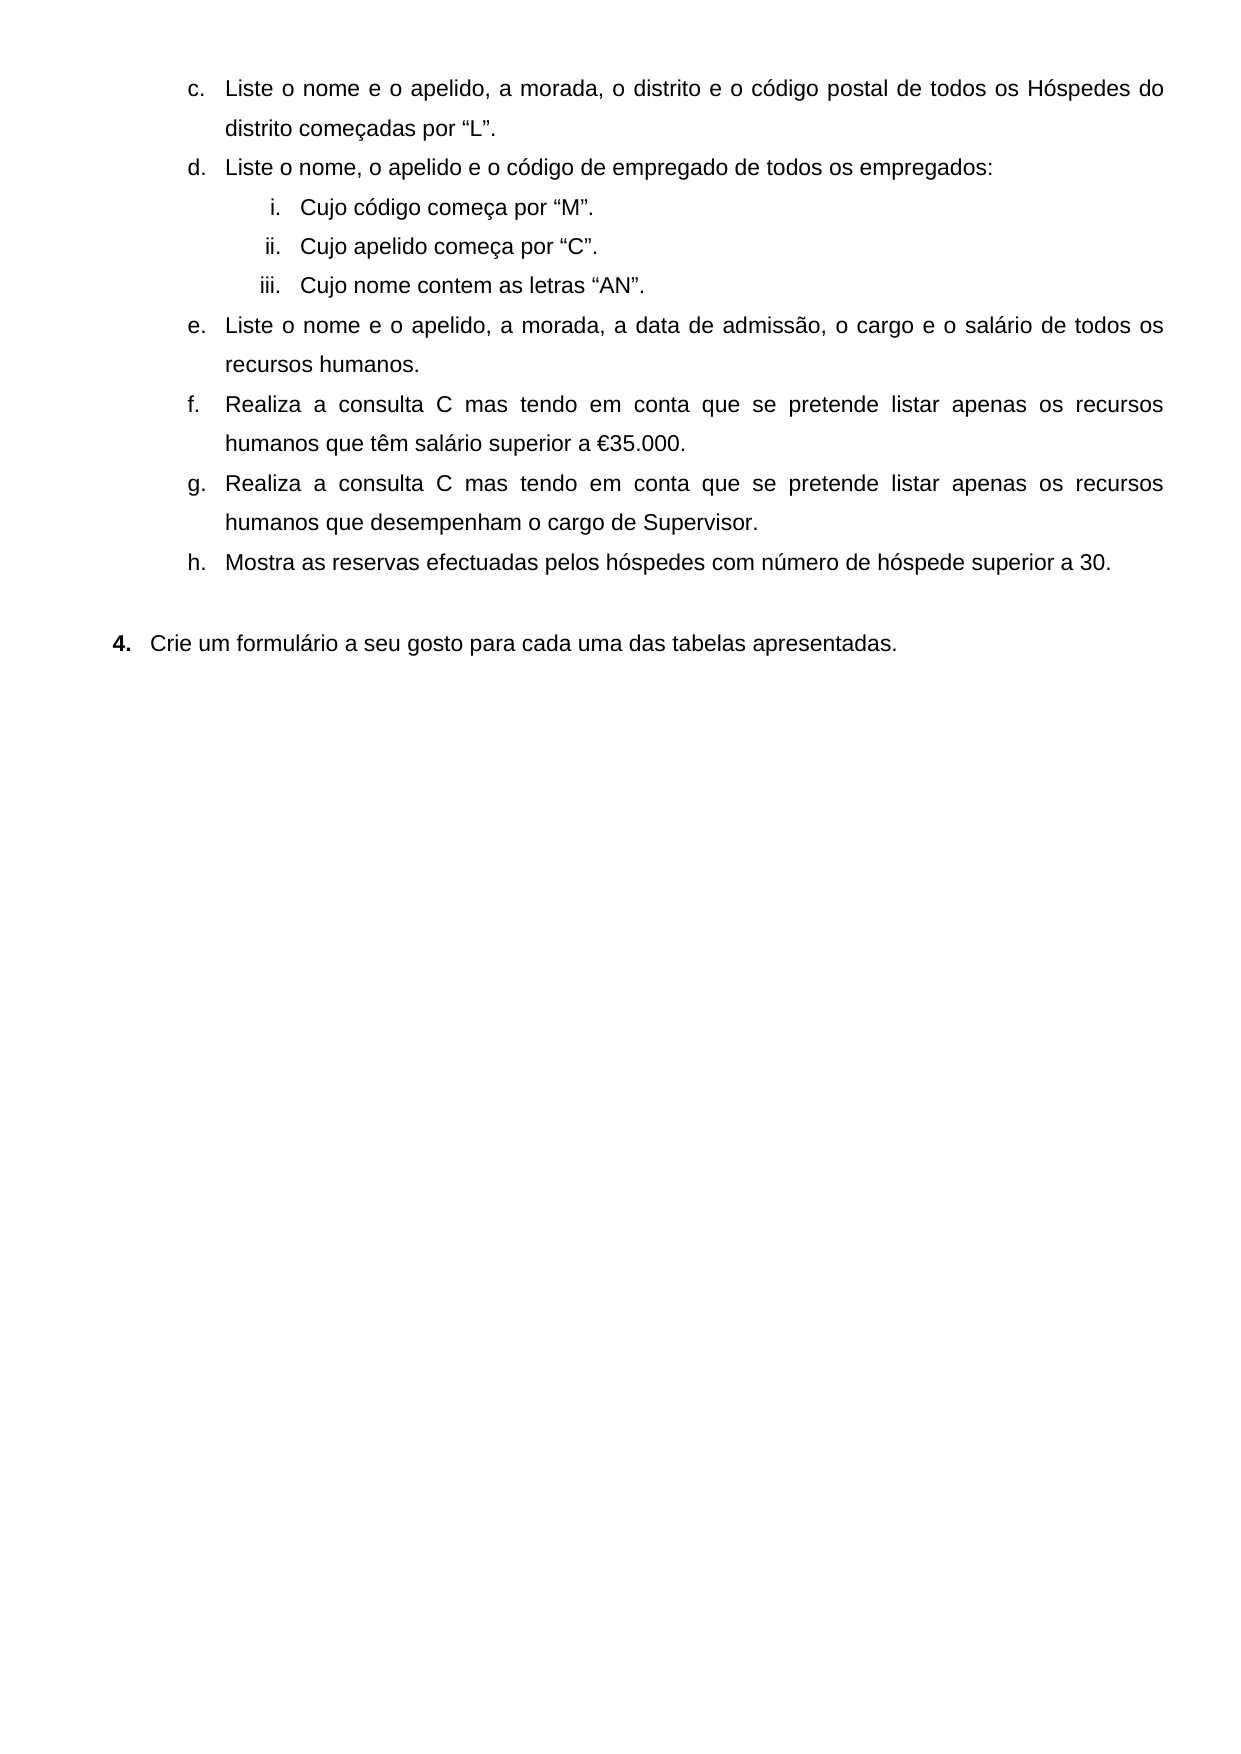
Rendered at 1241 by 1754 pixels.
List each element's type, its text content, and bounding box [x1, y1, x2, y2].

list Liste o nome e o apelido, a morada, a data de admissão, o cargo e o salário de todos os recursos humanos. [187, 312, 1165, 378]
list Cujo nome contem as letras “AN”. [281, 272, 1165, 299]
list Liste o nome e o apelido, a morada, o distrito e o código postal de todos os Hóspedes do distrito começadas por “L”. [187, 75, 1165, 141]
list Cujo código começa por “M”. [281, 193, 1165, 220]
list Crie um formulário a seu gosto para cada uma das tabelas apresentadas. [112, 630, 1165, 657]
list Realiza a consulta C mas tendo em conta que se pretende listar apenas os recursos humanos que têm salário superior a €35.000. [187, 391, 1165, 457]
list Liste o nome, o apelido e o código de empregado de todos os empregados: [187, 154, 1165, 180]
list Realiza a consulta C mas tendo em conta que se pretende listar apenas os recursos humanos que desempenham o cargo de Supervisor. [187, 470, 1165, 536]
list Cujo apelido começa por “C”. [281, 233, 1165, 259]
list Mostra as reservas efectuadas pelos hóspedes com número de hóspede superior a 30. [187, 549, 1165, 575]
